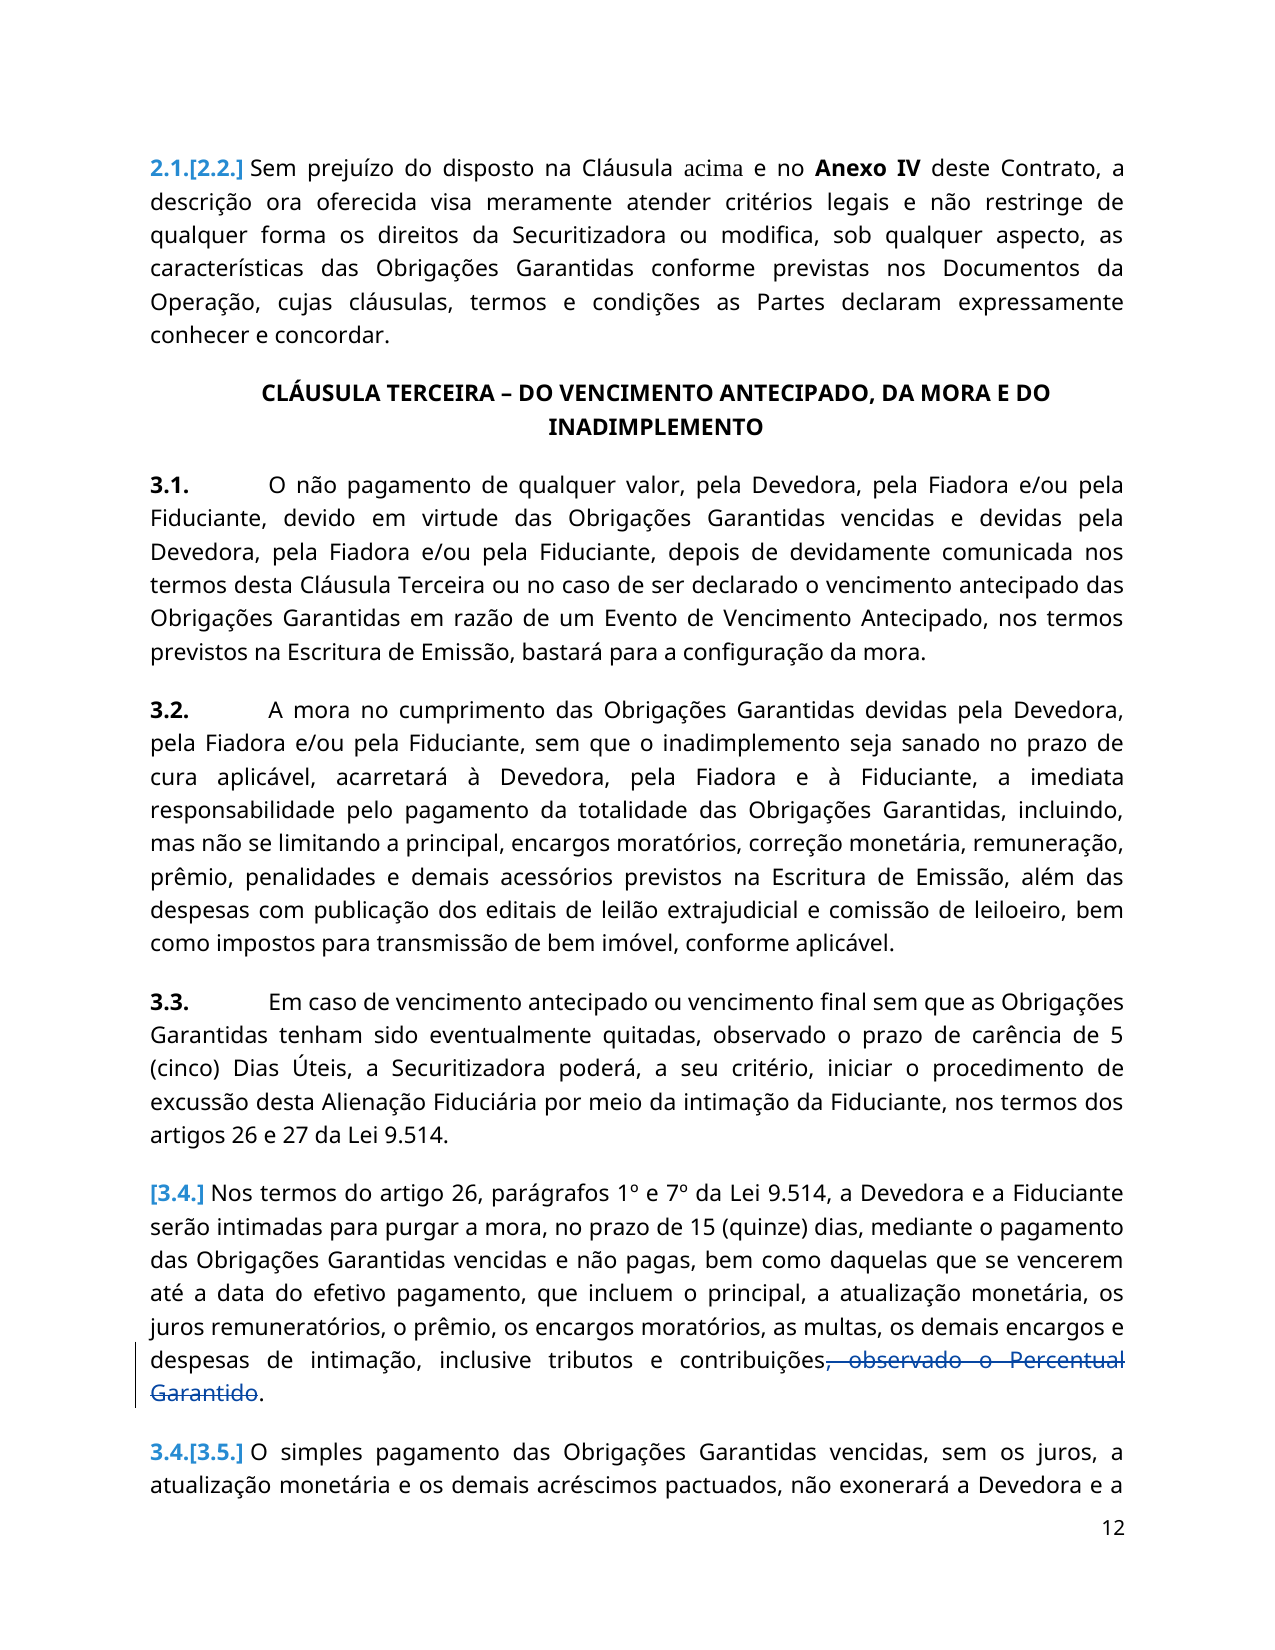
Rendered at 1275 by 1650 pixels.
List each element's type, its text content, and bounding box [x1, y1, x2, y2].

list O não pagamento de qualquer valor, pela Devedora, pela Fiadora e/ou pela Fiduciante, devido em virtude das Obrigações Garantidas vencidas e devidas pela Devedora, pela Fiadora e/ou pela Fiduciante, depois de devidamente comunicada nos termos desta Cláusula Terceira ou no caso de ser declarado o vencimento antecipado das Obrigações Garantidas em razão de um Evento de Vencimento Antecipado, nos termos previstos na Escritura de Emissão, bastará para a configuração da mora. [150, 467, 1125, 667]
list Em caso de vencimento antecipado ou vencimento final sem que as Obrigações Garantidas tenham sido eventualmente quitadas, observado o prazo de carência de 5 (cinco) Dias Úteis, a Securitizadora poderá, a seu critério, iniciar o procedimento de excussão desta Alienação Fiduciária por meio da intimação da Fiduciante, nos termos dos artigos 26 e 27 da Lei 9.514. [150, 983, 1125, 1150]
list A mora no cumprimento das Obrigações Garantidas devidas pela Devedora, pela Fiadora e/ou pela Fiduciante, sem que o inadimplemento seja sanado no prazo de cura aplicável, acarretará à Devedora, pela Fiadora e à Fiduciante, a imediata responsabilidade pelo pagamento da totalidade das Obrigações Garantidas, incluindo, mas não se limitando a principal, encargos moratórios, correção monetária, remuneração, prêmio, penalidades e demais acessórios previstos na Escritura de Emissão, além das despesas com publicação dos editais de leilão extrajudicial e comissão de leiloeiro, bem como impostos para transmissão de bem imóvel, conforme aplicável. [150, 692, 1125, 958]
list Nos termos do artigo 26, parágrafos 1º e 7º da Lei 9.514, a Devedora e a Fiduciante serão intimadas para purgar a mora, no prazo de 15 (quinze) dias, mediante o pagamento das Obrigações Garantidas vencidas e não pagas, bem como daquelas que se vencerem até a data do efetivo pagamento, que incluem o principal, a atualização monetária, os juros remuneratórios, o prêmio, os encargos moratórios, as multas, os demais encargos e despesas de intimação, inclusive tributos e contribuições. [150, 1175, 1125, 1408]
list CLÁUSULA TERCEIRA – DO VENCIMENTO ANTECIPADO, DA MORA E DO INADIMPLEMENTO [150, 375, 1125, 442]
list Sem prejuízo do disposto na Cláusula 2.1 acima e no Anexo IV deste Contrato, a descrição ora oferecida visa meramente atender critérios legais e não restringe de qualquer forma os direitos da Securitizadora ou modifica, sob qualquer aspecto, as características das Obrigações Garantidas conforme previstas nos Documentos da Operação, cujas cláusulas, termos e condições as Partes declaram expressamente conhecer e concordar. [150, 150, 1125, 350]
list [150, 1433, 1125, 1500]
